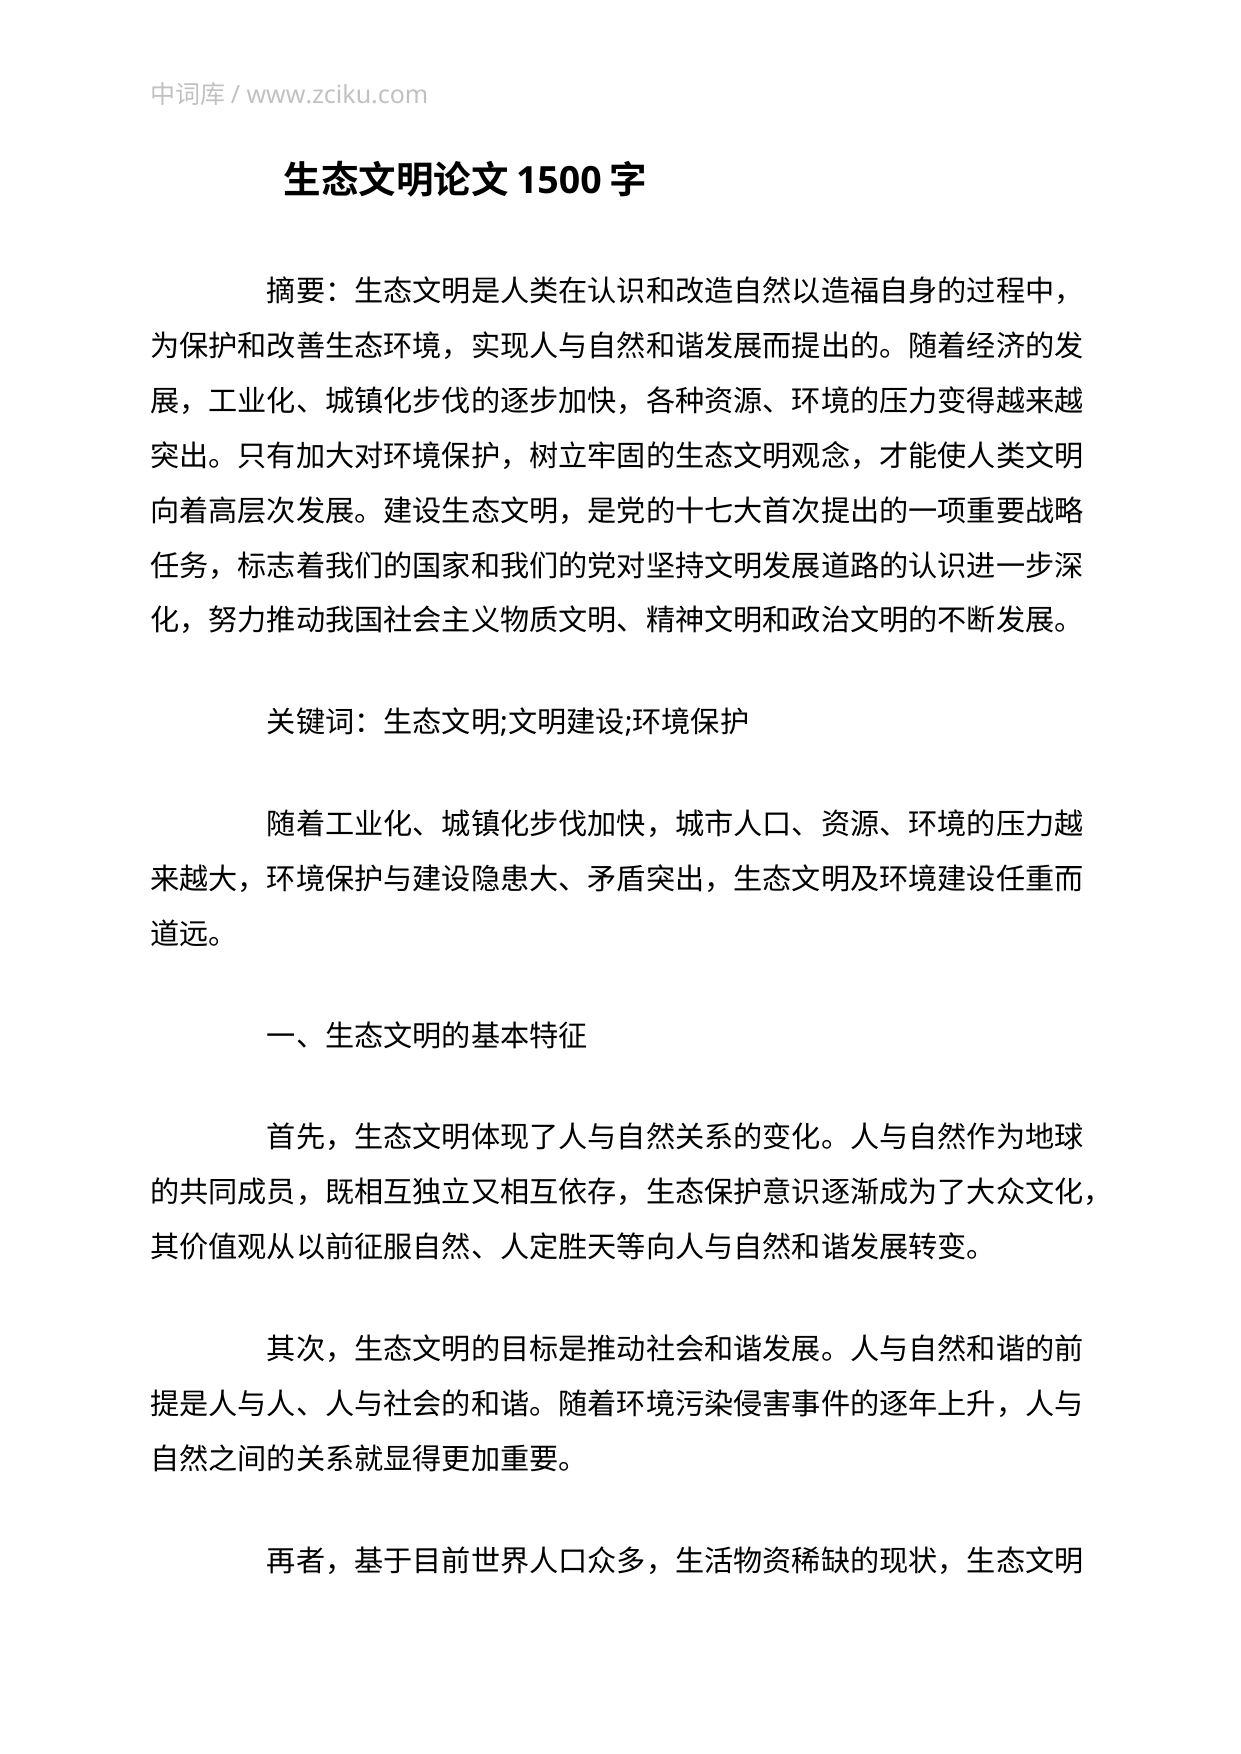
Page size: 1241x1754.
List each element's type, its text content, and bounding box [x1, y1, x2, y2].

text 其次，生态文明的目标是推动社会和谐发展。人与自然和谐的前提是人与人、人与社会的和谐。随着环境污染侵害事件的逐年上升，人与自然之间的关系就显得更加重要。 [150, 1326, 1090, 1478]
text 随着工业化、城镇化步伐加快，城市人口、资源、环境的压力越来越大，环境保护与建设隐患大、矛盾突出，生态文明及环境建设任重而道远。 [150, 801, 1090, 953]
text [150, 1537, 1090, 1579]
text 生态文明论文1500字 [150, 150, 1090, 204]
text 首先，生态文明体现了人与自然关系的变化。人与自然作为地球的共同成员，既相互独立又相互依存，生态保护意识逐渐成为了大众文化，其价值观从以前征服自然、人定胜天等向人与自然和谐发展转变。 [150, 1114, 1090, 1266]
text 关键词：生态文明;文明建设;环境保护 [150, 699, 1090, 741]
text 摘要：生态文明是人类在认识和改造自然以造福自身的过程中，为保护和改善生态环境，实现人与自然和谐发展而提出的。随着经济的发展，工业化、城镇化步伐的逐步加快，各种资源、环境的压力变得越来越突出。只有加大对环境保护，树立牢固的生态文明观念，才能使人类文明向着高层次发展。建设生态文明，是党的十七大首次提出的一项重要战略任务，标志着我们的国家和我们的党对坚持文明发展道路的认识进一步深化，努力推动我国社会主义物质文明、精神文明和政治文明的不断发展。 [150, 268, 1090, 639]
text 一、生态文明的基本特征 [150, 1012, 1090, 1054]
